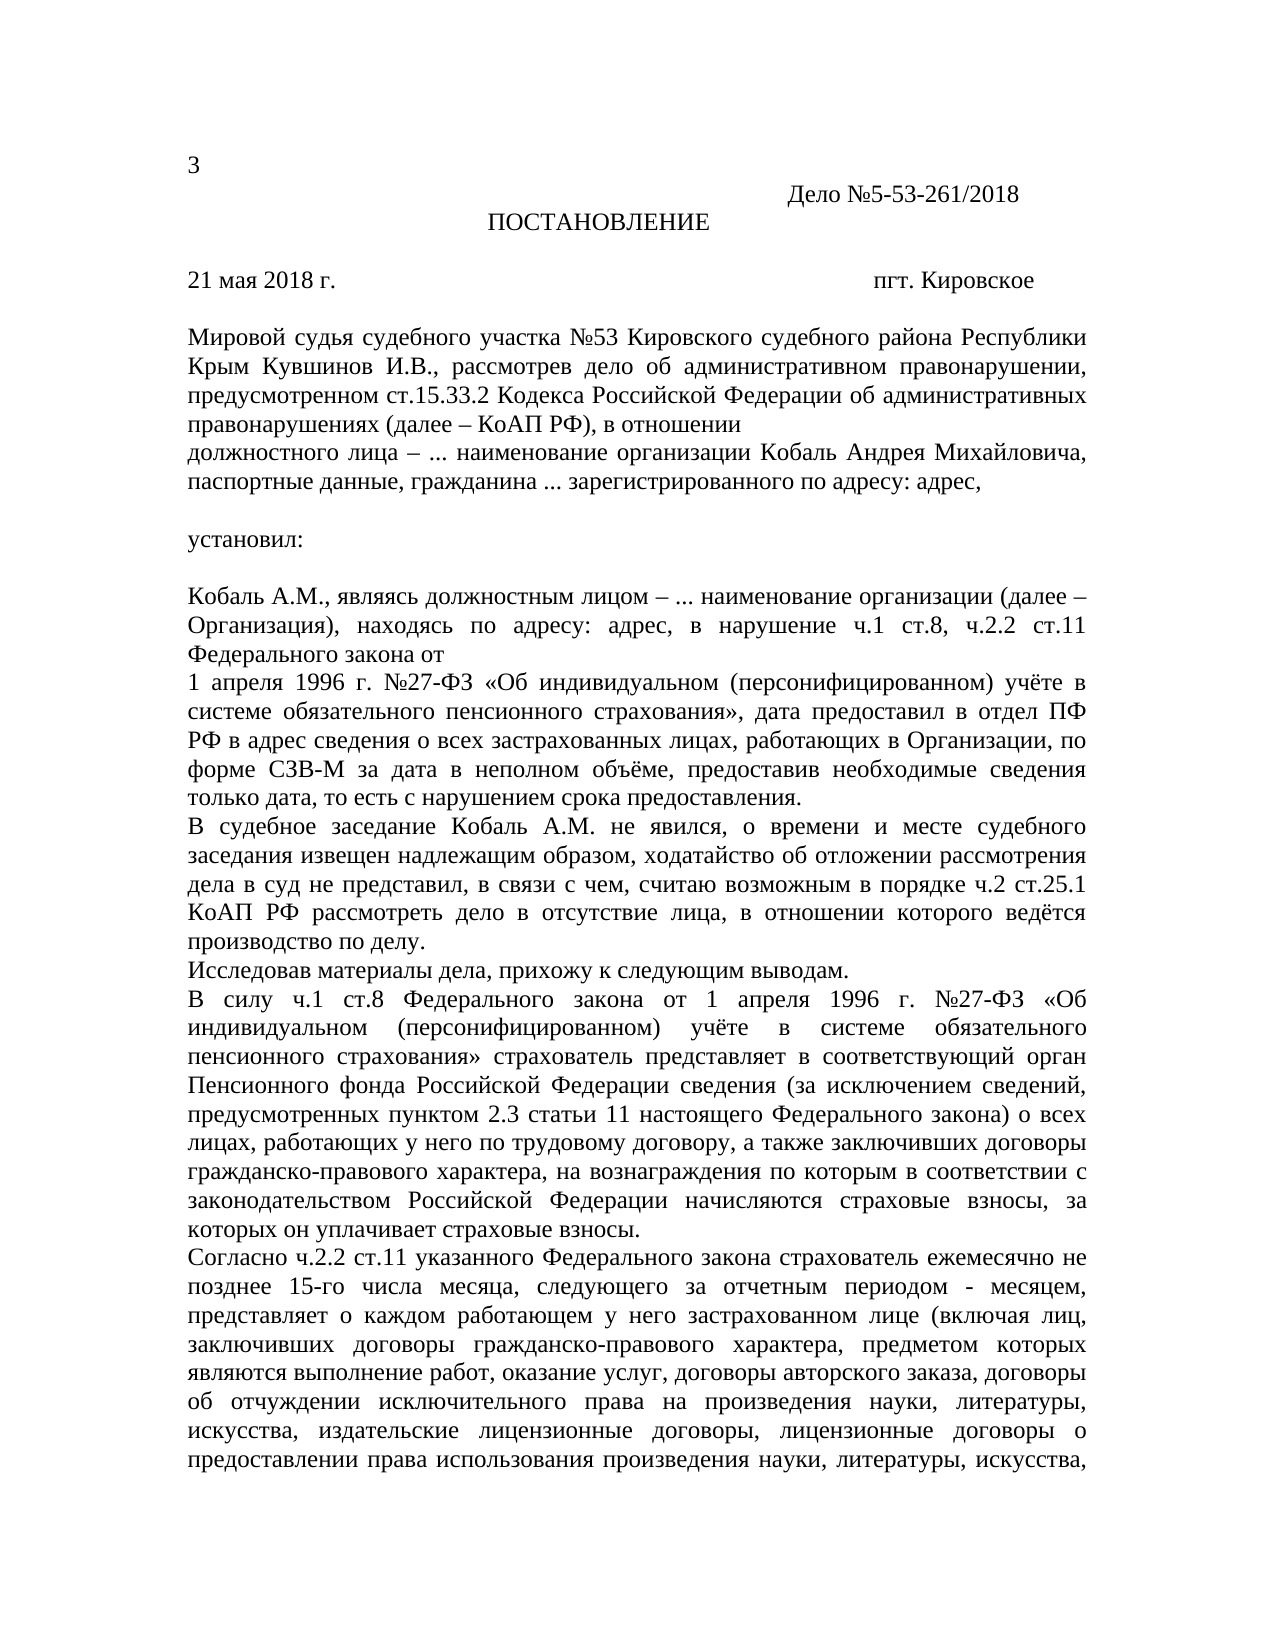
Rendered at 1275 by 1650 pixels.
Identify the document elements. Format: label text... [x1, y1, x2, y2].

text 3 [187, 150, 1087, 179]
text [187, 1242, 1087, 1472]
text должностного лица – ... наименование организации Кобаль Андрея Михайловича, паспортные данные, гражданина ... зарегистрированного по адресу: адрес, [187, 437, 1087, 495]
text установил: [187, 524, 1087, 552]
text 21 мая 2018 г. пгт. Кировское [187, 265, 1087, 294]
text Дело №5-53-261/2018 [712, 179, 1087, 207]
text Мировой судья судебного участка №53 Кировского судебного района Республики Крым Кувшинов И.В., рассмотрев дело об административном правонарушении, предусмотренном ст.15.33.2 Кодекса Российской Федерации об административных правонарушениях (далее – КоАП РФ), в отношении [187, 322, 1087, 437]
text Исследовав материалы дела, прихожу к следующим выводам. [187, 955, 1087, 984]
text В силу ч.1 ст.8 Федерального закона от 1 апреля 1996 г. №27-ФЗ «Об индивидуальном (персонифицированном) учёте в системе обязательного пенсионного страхования» страхователь представляет в соответствующий орган Пенсионного фонда Российской Федерации сведения (за исключением сведений, предусмотренных пунктом 2.3 статьи 11 настоящего Федерального закона) о всех лицах, работающих у него по трудовому договору, а также заключивших договоры гражданско-правового характера, на вознаграждения по которым в соответствии с законодательством Российской Федерации начисляются страховые взносы, за которых он уплачивает страховые взносы. [187, 984, 1087, 1242]
text ПОСТАНОВЛЕНИЕ [412, 207, 1087, 236]
text 1 апреля 1996 г. №27-ФЗ «Об индивидуальном (персонифицированном) учёте в системе обязательного пенсионного страхования», дата предоставил в отдел ПФ РФ в адрес сведения о всех застрахованных лицах, работающих в Организации, по форме СЗВ-М за дата в неполном объёме, предоставив необходимые сведения только дата, то есть с нарушением срока предоставления. [187, 667, 1087, 811]
text Кобаль А.М., являясь должностным лицом – ... наименование организации (далее – Организация), находясь по адресу: адрес, в нарушение ч.1 ст.8, ч.2.2 ст.11 Федерального закона от [187, 581, 1087, 667]
text В судебное заседание Кобаль А.М. не явился, о времени и месте судебного заседания извещен надлежащим образом, ходатайство об отложении рассмотрения дела в суд не представил, в связи с чем, считаю возможным в порядке ч.2 ст.25.1 КоАП РФ рассмотреть дело в отсутствие лица, в отношении которого ведётся производство по делу. [187, 811, 1087, 955]
